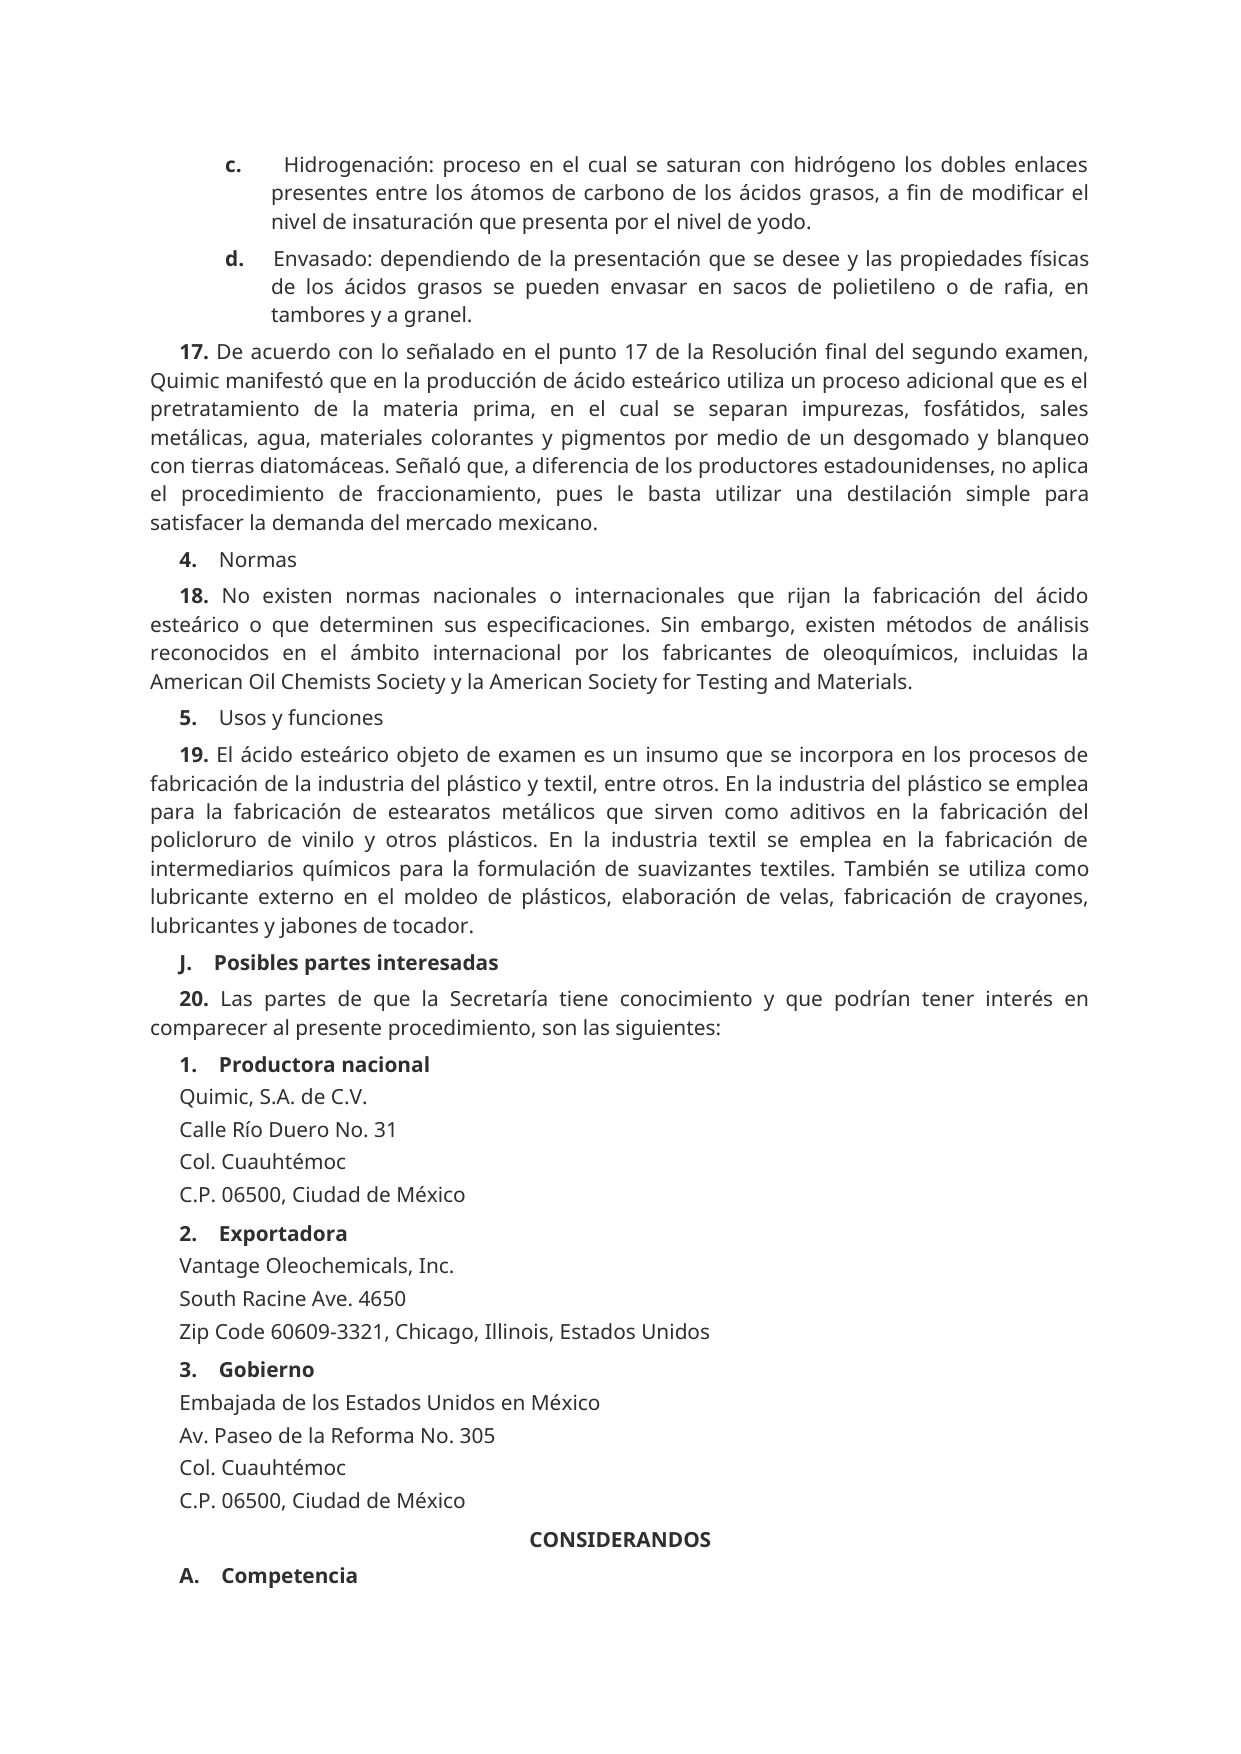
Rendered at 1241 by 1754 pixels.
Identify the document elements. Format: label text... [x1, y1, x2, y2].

text 2. Exportadora [150, 1219, 1090, 1247]
text Zip Code 60609-3321, Chicago, Illinois, Estados Unidos [150, 1317, 1090, 1345]
text South Racine Ave. 4650 [150, 1284, 1090, 1313]
text 17. De acuerdo con lo señalado en el punto 17 de la Resolución final del segundo examen, Quimic manifestó que en la producción de ácido esteárico utiliza un proceso adicional que es el pretratamiento de la materia prima, en el cual se separan impurezas, fosfátidos, sales metálicas, agua, materiales colorantes y pigmentos por medio de un desgomado y blanqueo con tierras diatomáceas. Señaló que, a diferencia de los productores estadounidenses, no aplica el procedimiento de fraccionamiento, pues le basta utilizar una destilación simple para satisfacer la demanda del mercado mexicano. [150, 337, 1090, 536]
text Embajada de los Estados Unidos en México [150, 1388, 1090, 1417]
text 18. No existen normas nacionales o internacionales que rijan la fabricación del ácido esteárico o que determinen sus especificaciones. Sin embargo, existen métodos de análisis reconocidos en el ámbito internacional por los fabricantes de oleoquímicos, incluidas la American Oil Chemists Society y la American Society for Testing and Materials. [150, 581, 1090, 695]
text Av. Paseo de la Reforma No. 305 [150, 1421, 1090, 1449]
text Col. Cuauhtémoc [150, 1147, 1090, 1176]
text 4. Normas [150, 545, 1090, 573]
text c. Hidrogenación: proceso en el cual se saturan con hidrógeno los dobles enlaces presentes entre los átomos de carbono de los ácidos grasos, a fin de modificar el nivel de insaturación que presenta por el nivel de yodo. [225, 150, 1090, 235]
text Col. Cuauhtémoc [150, 1453, 1090, 1482]
text CONSIDERANDOS [150, 1525, 1090, 1553]
text Quimic, S.A. de C.V. [150, 1082, 1090, 1111]
text C.P. 06500, Ciudad de México [150, 1486, 1090, 1514]
text C.P. 06500, Ciudad de México [150, 1180, 1090, 1208]
text 19. El ácido esteárico objeto de examen es un insumo que se incorpora en los procesos de fabricación de la industria del plástico y textil, entre otros. En la industria del plástico se emplea para la fabricación de estearatos metálicos que sirven como aditivos en la fabricación del policloruro de vinilo y otros plásticos. En la industria textil se emplea en la fabricación de intermediarios químicos para la formulación de suavizantes textiles. También se utiliza como lubricante externo en el moldeo de plásticos, elaboración de velas, fabricación de crayones, lubricantes y jabones de tocador. [150, 740, 1090, 939]
text Vantage Oleochemicals, Inc. [150, 1252, 1090, 1280]
text Calle Río Duero No. 31 [150, 1115, 1090, 1143]
text 5. Usos y funciones [150, 703, 1090, 732]
text A. Competencia [150, 1562, 1090, 1590]
text 3. Gobierno [150, 1356, 1090, 1384]
text 20. Las partes de que la Secretaría tiene conocimiento y que podrían tener interés en comparecer al presente procedimiento, son las siguientes: [150, 984, 1090, 1041]
text d. Envasado: dependiendo de la presentación que se desee y las propiedades físicas de los ácidos grasos se pueden envasar en sacos de polietileno o de rafia, en tambores y a granel. [225, 244, 1090, 329]
text 1. Productora nacional [150, 1050, 1090, 1078]
text J. Posibles partes interesadas [150, 948, 1090, 976]
